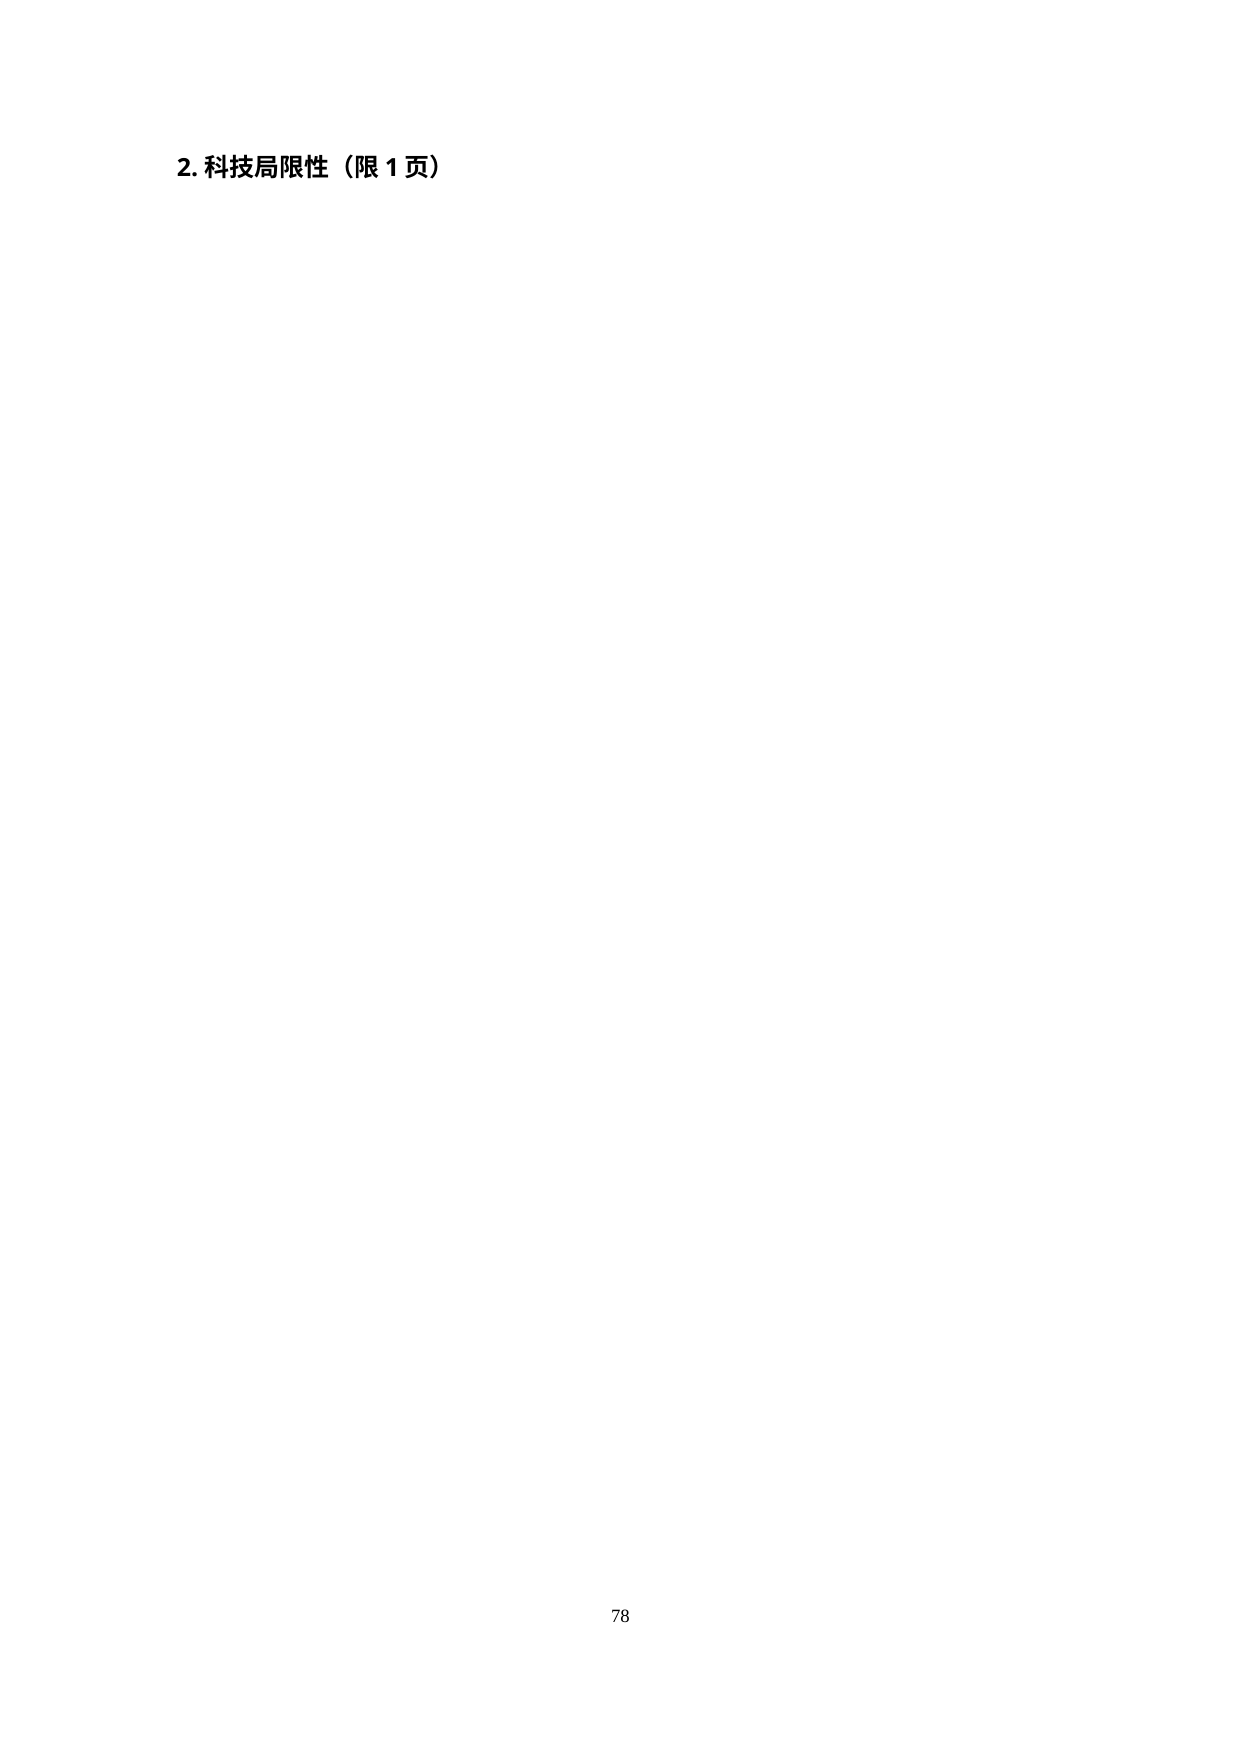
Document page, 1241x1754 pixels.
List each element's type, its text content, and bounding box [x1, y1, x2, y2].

text 2. 科技局限性（限1页） [177, 148, 1075, 184]
